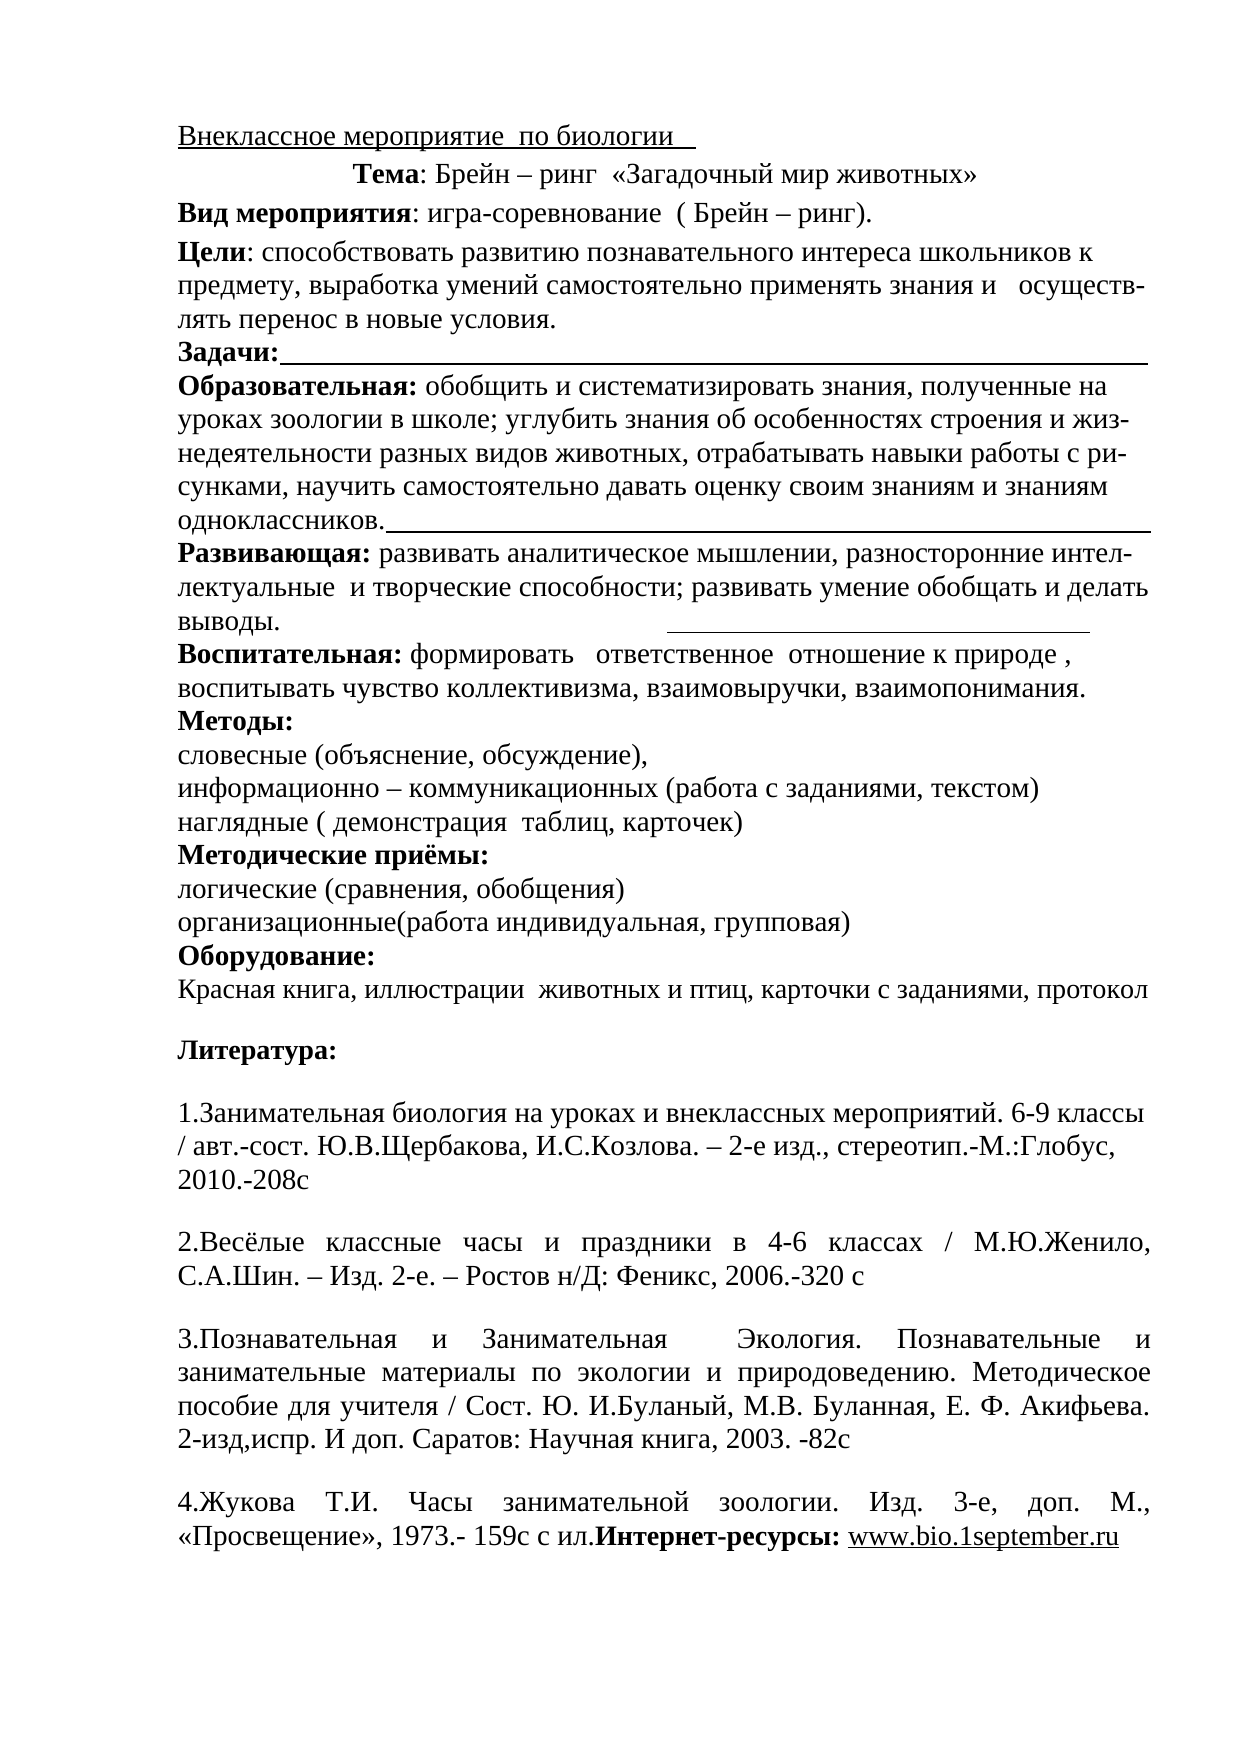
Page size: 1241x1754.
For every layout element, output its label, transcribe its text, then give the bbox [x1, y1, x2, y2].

text Внеклассное мероприятие по биологии [177, 118, 1152, 152]
text 2.Весёлые классные часы и праздники в 4-6 классах / М.Ю.Женило, С.А.Шин. – Изд. 2-е. – Ростов н/Д: Феникс, 2006.-320 с [177, 1224, 1152, 1292]
text 1.Занимательная биология на уроках и внеклассных мероприятий. 6-9 классы / авт.-сост. Ю.В.Щербакова, И.С.Козлова. – 2-е изд., стереотип.-М.:Глобус, 2010.-208с [177, 1095, 1152, 1195]
text 4.Жукова Т.И. Часы занимательной зоологии. Изд. 3-е, доп. М., «Просвещение», 1973.- 159с с ил.Интернет-ресурсы: www.bio.1september.ru [177, 1484, 1152, 1551]
text Тема: Брейн – ринг «Загадочный мир животных» Вид мероприятия: игра-соревнование ( Брейн – ринг). [177, 157, 1152, 229]
text Цели: способствовать развитию познавательного интереса школьников к предмету, выработка умений самостоятельно применять знания и осуществ-лять перенос в новые условия. Задачи: Образовательная: обобщить и систематизировать знания, полученные на уроках зоологии в школе; углубить знания об особенностях строения и жиз-недеятельности разных видов животных, отрабатывать навыки работы с ри-сунками, научить самостоятельно давать оценку своим знаниям и знаниям одноклассников. Развивающая: развивать аналитическое мышлении, разносторонние интел-лектуальные и творческие способности; развивать умение обобщать и делать выводы. Воспитательная: формировать ответственное отношение к природе , воспитывать чувство коллективизма, взаимовыручки, взаимопонимания. Методы: словесные (объяснение, обсуждение), информационно – коммуникационных (работа с заданиями, текстом) наглядные ( демонстрация таблиц, карточек) Методические приёмы: логические (сравнения, обобщения) организационные(работа индивидуальная, групповая) Оборудование: Красная книга, иллюстрации животных и птиц, карточки с заданиями, протокол [177, 234, 1152, 1004]
text Литература: [177, 1033, 1152, 1066]
text 3.Познавательная и Занимательная Экология. Познавательные и занимательные материалы по экологии и природоведению. Методическое пособие для учителя / Сост. Ю. И.Буланый, М.В. Буланная, Е. Ф. Акифьева. 2-изд,испр. И доп. Саратов: Научная книга, 2003. -82с [177, 1321, 1152, 1455]
